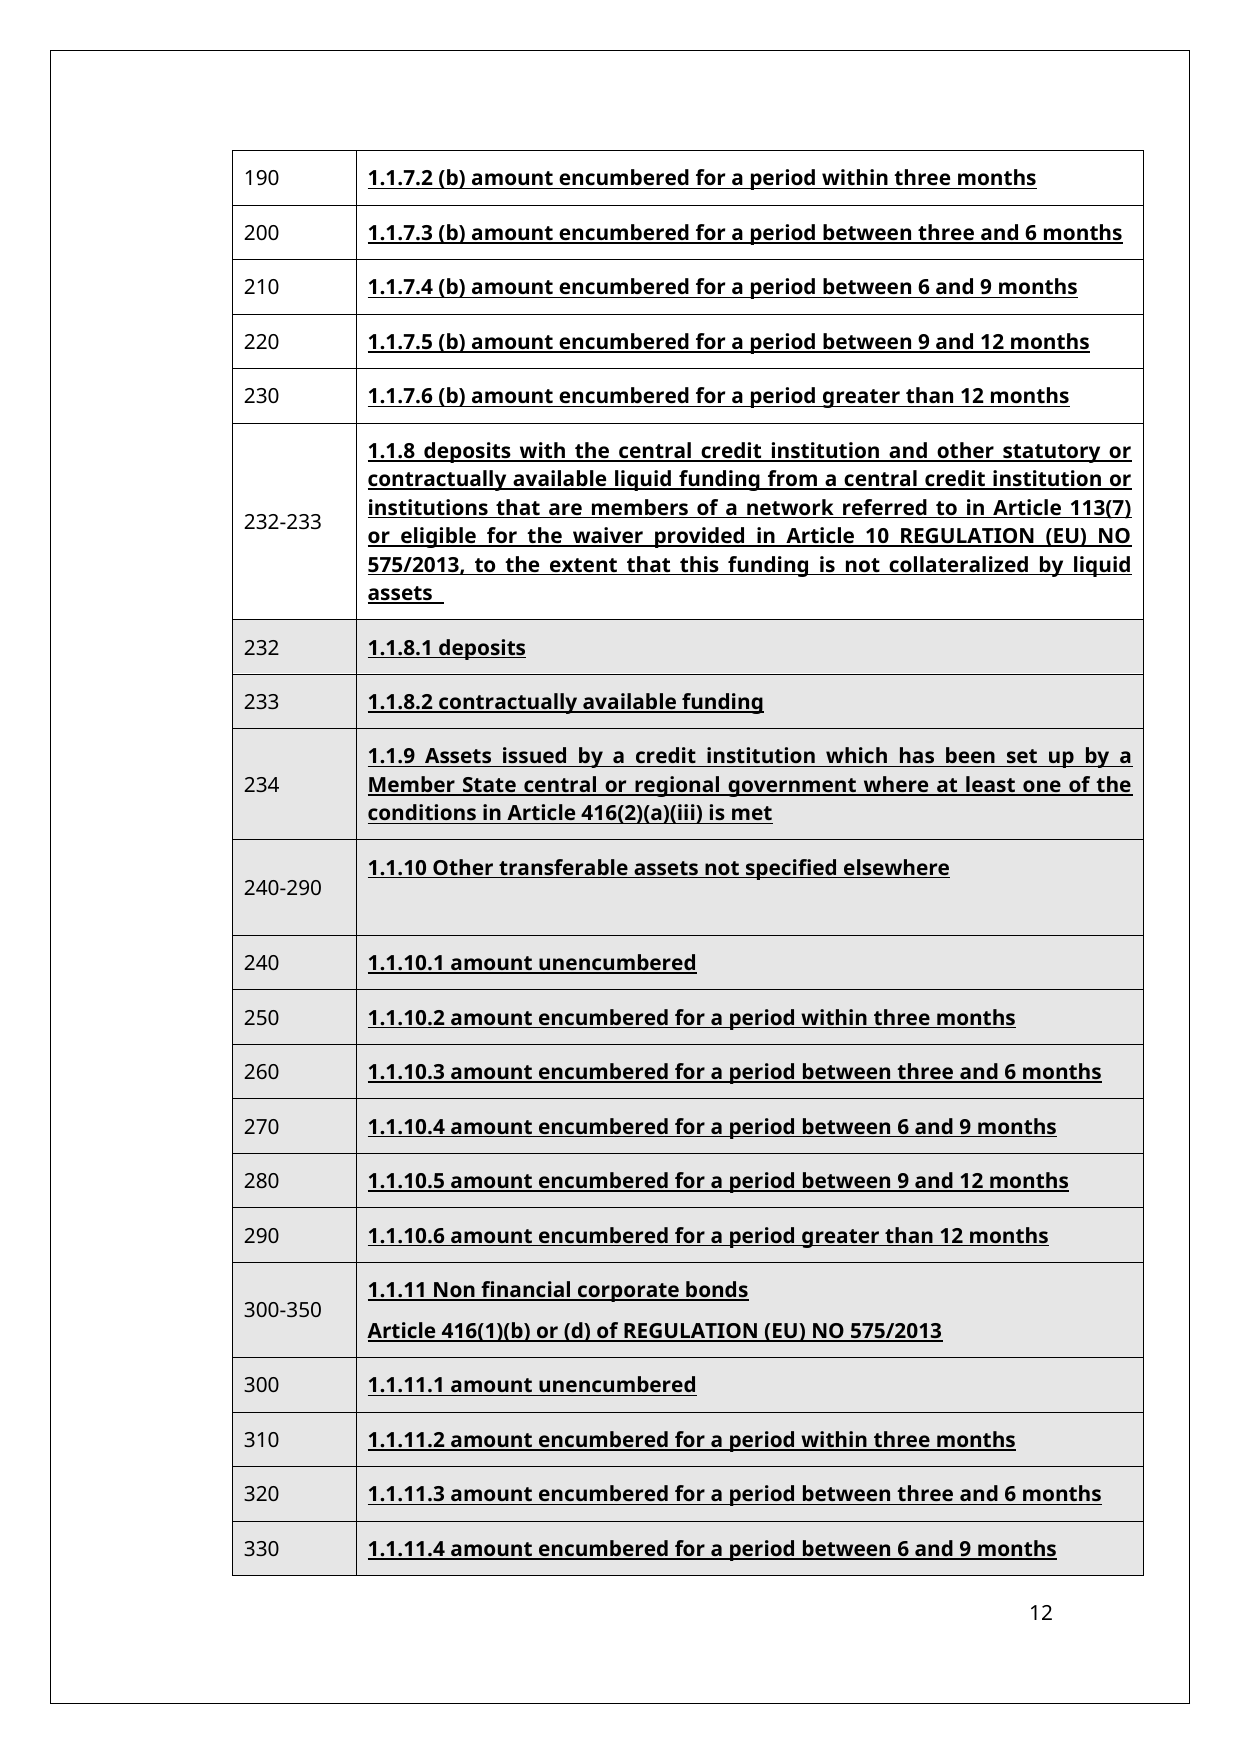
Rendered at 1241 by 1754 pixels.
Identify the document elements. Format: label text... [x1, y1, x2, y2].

table_cell 240-290 [233, 840, 356, 935]
table_cell 320 [233, 1467, 356, 1521]
table_cell 1.1.7.5 (b) amount encumbered for a period between 9 and 12 months [357, 315, 1143, 368]
table_cell 260 [233, 1045, 356, 1098]
table_cell 250 [233, 990, 356, 1044]
table_cell 1.1.10.2 amount encumbered for a period within three months [357, 990, 1143, 1044]
table_cell 280 [233, 1154, 356, 1207]
table_cell 220 [233, 315, 356, 368]
table_cell 1.1.7.6 (b) amount encumbered for a period greater than 12 months [357, 369, 1143, 422]
table_cell 1.1.10.3 amount encumbered for a period between three and 6 months [357, 1045, 1143, 1098]
table_cell 330 [233, 1522, 356, 1575]
table_cell 1.1.7.3 (b) amount encumbered for a period between three and 6 months [357, 206, 1143, 259]
table_cell 234 [233, 729, 356, 839]
table_cell 1.1.7.4 (b) amount encumbered for a period between 6 and 9 months [357, 260, 1143, 313]
table_cell 310 [233, 1413, 356, 1466]
table_cell 300 [233, 1358, 356, 1412]
table_cell 232-233 [233, 424, 356, 619]
table_cell 1.1.11.2 amount encumbered for a period within three months [357, 1413, 1143, 1466]
table_cell 1.1.9 Assets issued by a credit institution which has been set up by a Member State central or regional government where at least one of the conditions in Article 416(2)(a)(iii) is met [357, 729, 1143, 839]
table_cell 1.1.10 Other transferable assets not specified elsewhere [357, 840, 1143, 935]
table_cell 1.1.11.1 amount unencumbered [357, 1358, 1143, 1412]
table_cell 1.1.11.3 amount encumbered for a period between three and 6 months [357, 1467, 1143, 1521]
table_cell 230 [233, 369, 356, 422]
table_cell 1.1.11.4 amount encumbered for a period between 6 and 9 months [357, 1522, 1143, 1575]
table_cell 1.1.10.6 amount encumbered for a period greater than 12 months [357, 1208, 1143, 1262]
table_cell 1.1.8.1 deposits [357, 620, 1143, 673]
table_cell 300-350 [233, 1263, 356, 1357]
table_cell 232 [233, 620, 356, 673]
table_cell 270 [233, 1099, 356, 1153]
table_cell 1.1.10.5 amount encumbered for a period between 9 and 12 months [357, 1154, 1143, 1207]
table_cell 290 [233, 1208, 356, 1262]
table_cell 1.1.8.2 contractually available funding [357, 675, 1143, 728]
table_cell 190 [233, 151, 356, 204]
table_cell 1.1.8 deposits with the central credit institution and other statutory or contractually available liquid funding from a central credit institution or institutions that are members of a network referred to in Article 113(7) or eligible for the waiver provided in Article 10 REGULATION (EU) NO 575/2013, to the extent that this funding is not collateralized by liquid assets [357, 424, 1143, 619]
table_cell 1.1.10.1 amount unencumbered [357, 936, 1143, 989]
table_cell 240 [233, 936, 356, 989]
table_cell 233 [233, 675, 356, 728]
table_cell 1.1.10.4 amount encumbered for a period between 6 and 9 months [357, 1099, 1143, 1153]
table_cell 1.1.7.2 (b) amount encumbered for a period within three months [357, 151, 1143, 204]
table_cell 210 [233, 260, 356, 313]
table_cell 1.1.11 Non financial corporate bonds Article 416(1)(b) or (d) of REGULATION (EU) NO 575/2013 [357, 1263, 1143, 1357]
table_cell 200 [233, 206, 356, 259]
